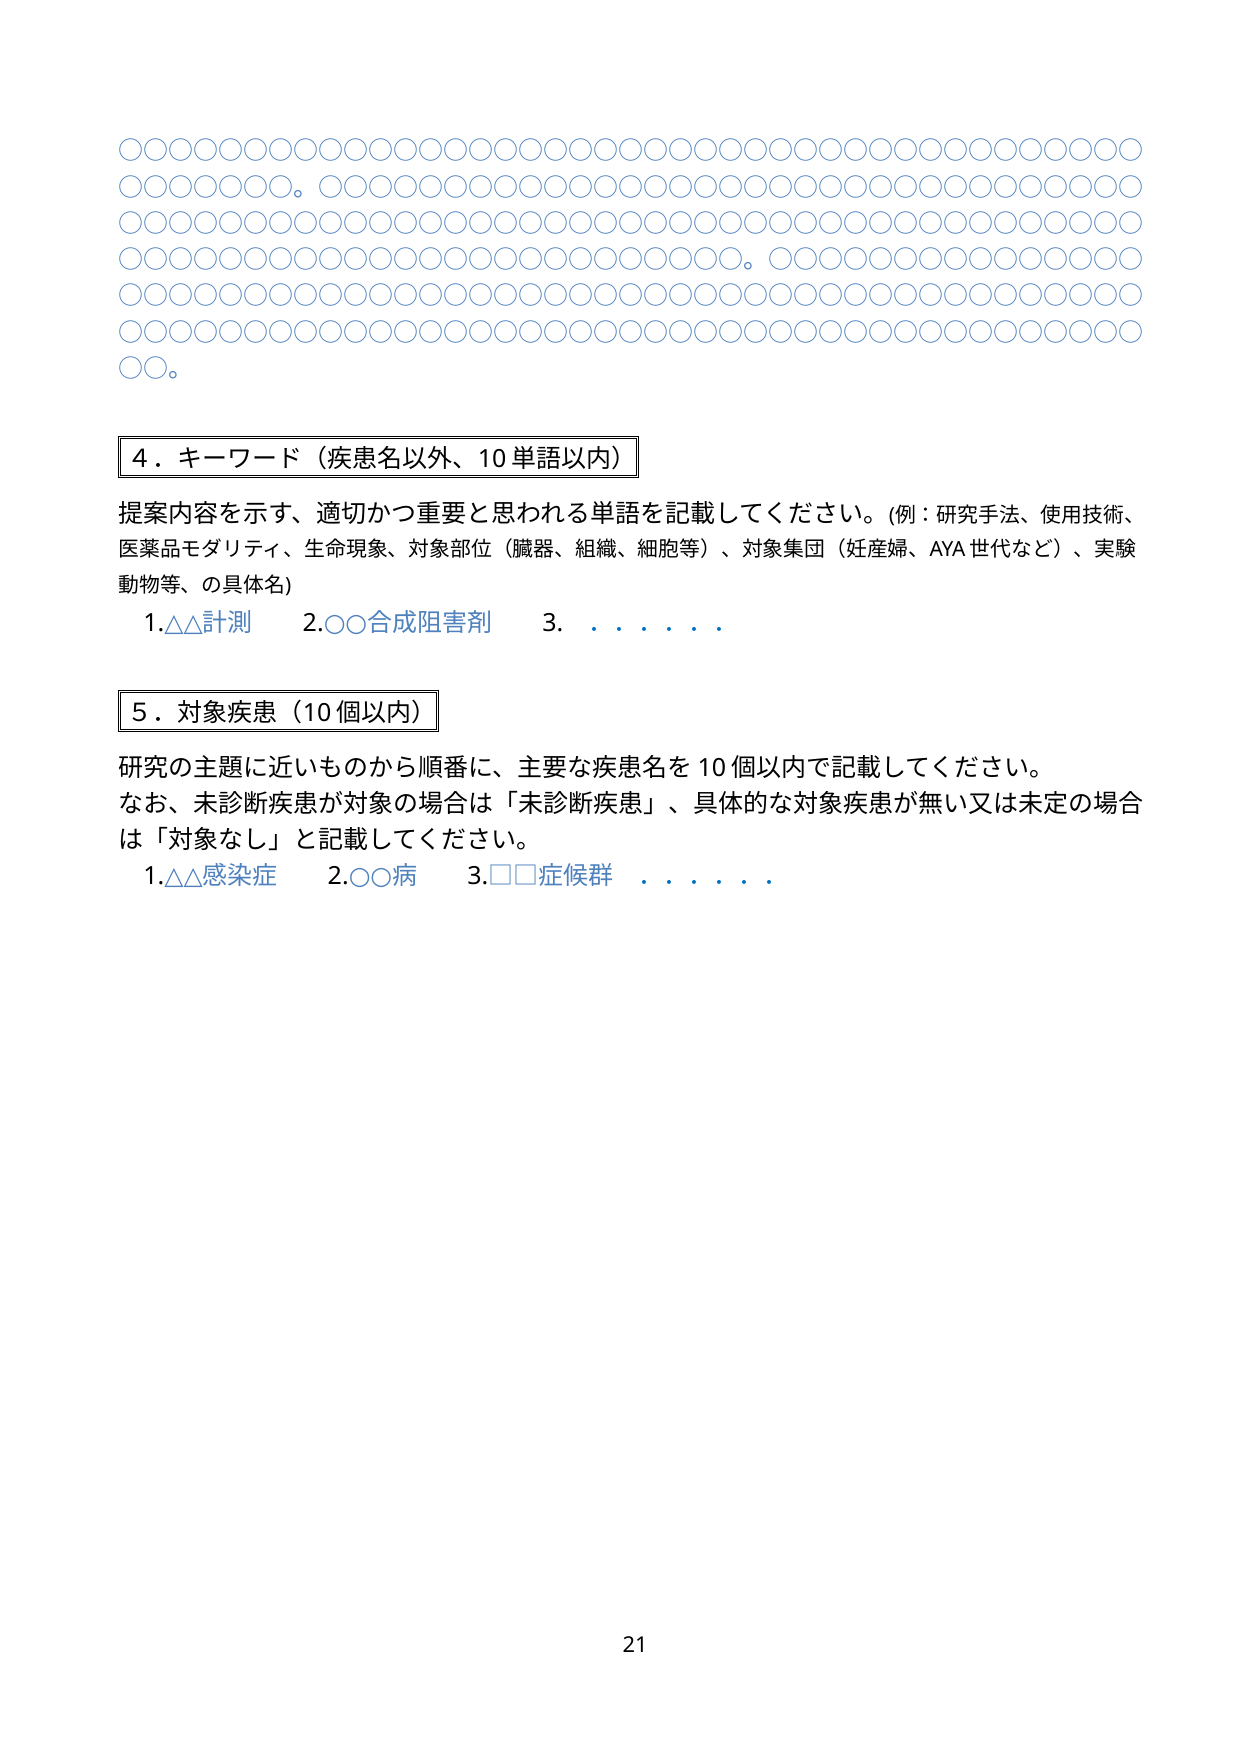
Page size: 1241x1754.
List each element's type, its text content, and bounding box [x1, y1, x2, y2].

text ４．キーワード（疾患名以外、10単語以内） [118, 421, 1152, 493]
text ５．対象疾患（10個以内） [118, 674, 1152, 747]
text 1.△△感染症 2.○○病 3.□□症候群 ．．．．．． [118, 856, 1152, 892]
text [118, 131, 1152, 384]
text なお、未診断疾患が対象の場合は「未診断疾患」、具体的な対象疾患が無い又は未定の場合は「対象なし」と記載してください。 [118, 783, 1152, 856]
text 提案内容を示す、適切かつ重要と思われる単語を記載してください。(例：研究手法、使用技術、医薬品モダリティ、生命現象、対象部位（臓器、組織、細胞等）、対象集団（妊産婦、AYA世代など）、実験動物等、の具体名) [118, 493, 1152, 602]
text 1.△△計測 2.○○合成阻害剤 3. ．．．．．． [118, 602, 1152, 638]
text 研究の主題に近いものから順番に、主要な疾患名を10個以内で記載してください。 [118, 747, 1152, 783]
